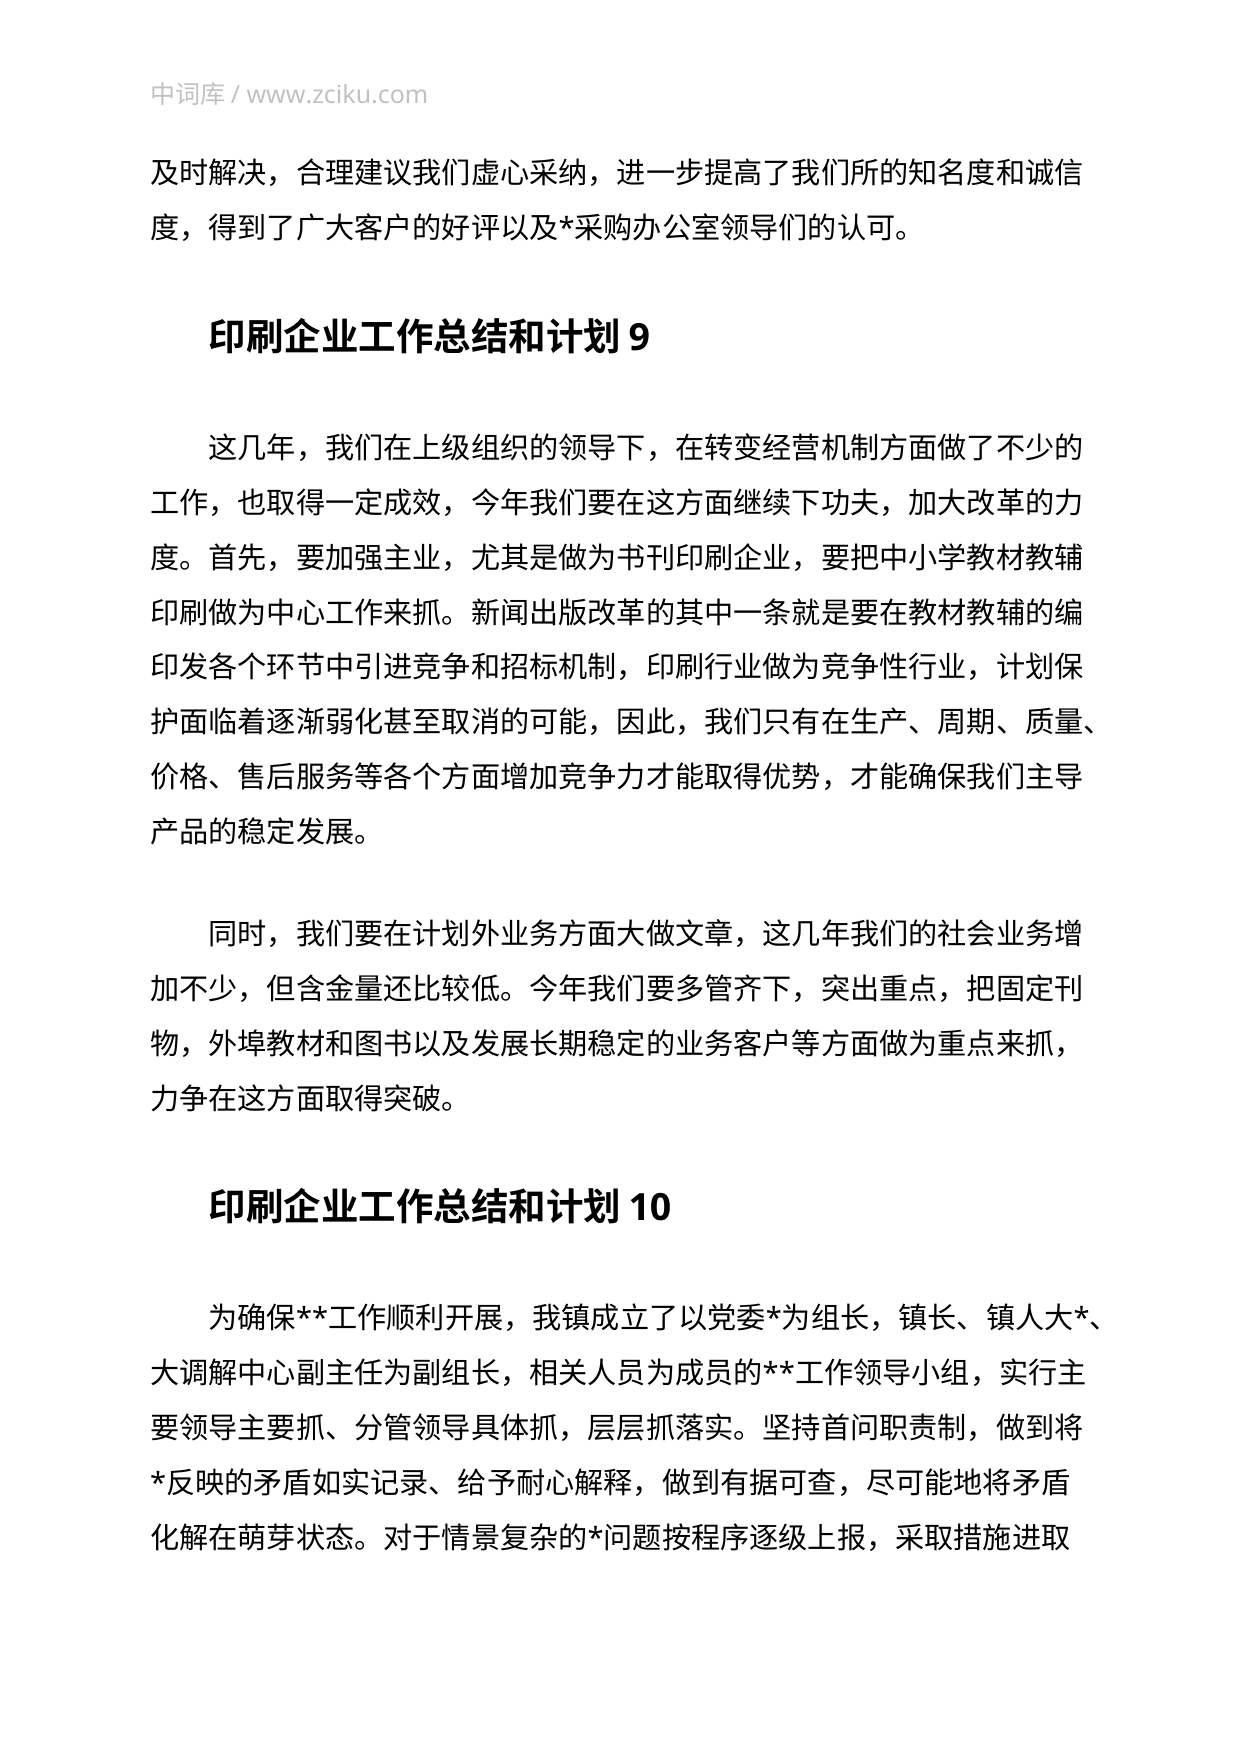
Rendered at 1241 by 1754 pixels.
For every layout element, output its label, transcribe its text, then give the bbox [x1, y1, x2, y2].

text 印刷企业工作总结和计划9 [150, 307, 1090, 361]
text 印刷企业工作总结和计划10 [150, 1177, 1090, 1231]
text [150, 150, 1090, 247]
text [150, 1294, 1090, 1557]
text 同时，我们要在计划外业务方面大做文章，这几年我们的社会业务增加不少，但含金量还比较低。今年我们要多管齐下，突出重点，把固定刊物，外埠教材和图书以及发展长期稳定的业务客户等方面做为重点来抓，力争在这方面取得突破。 [150, 911, 1090, 1117]
text 这几年，我们在上级组织的领导下，在转变经营机制方面做了不少的工作，也取得一定成效，今年我们要在这方面继续下功夫，加大改革的力度。首先，要加强主业，尤其是做为书刊印刷企业，要把中小学教材教辅印刷做为中心工作来抓。新闻出版改革的其中一条就是要在教材教辅的编印发各个环节中引进竞争和招标机制，印刷行业做为竞争性行业，计划保护面临着逐渐弱化甚至取消的可能，因此，我们只有在生产、周期、质量、价格、售后服务等各个方面增加竞争力才能取得优势，才能确保我们主导产品的稳定发展。 [150, 424, 1090, 851]
